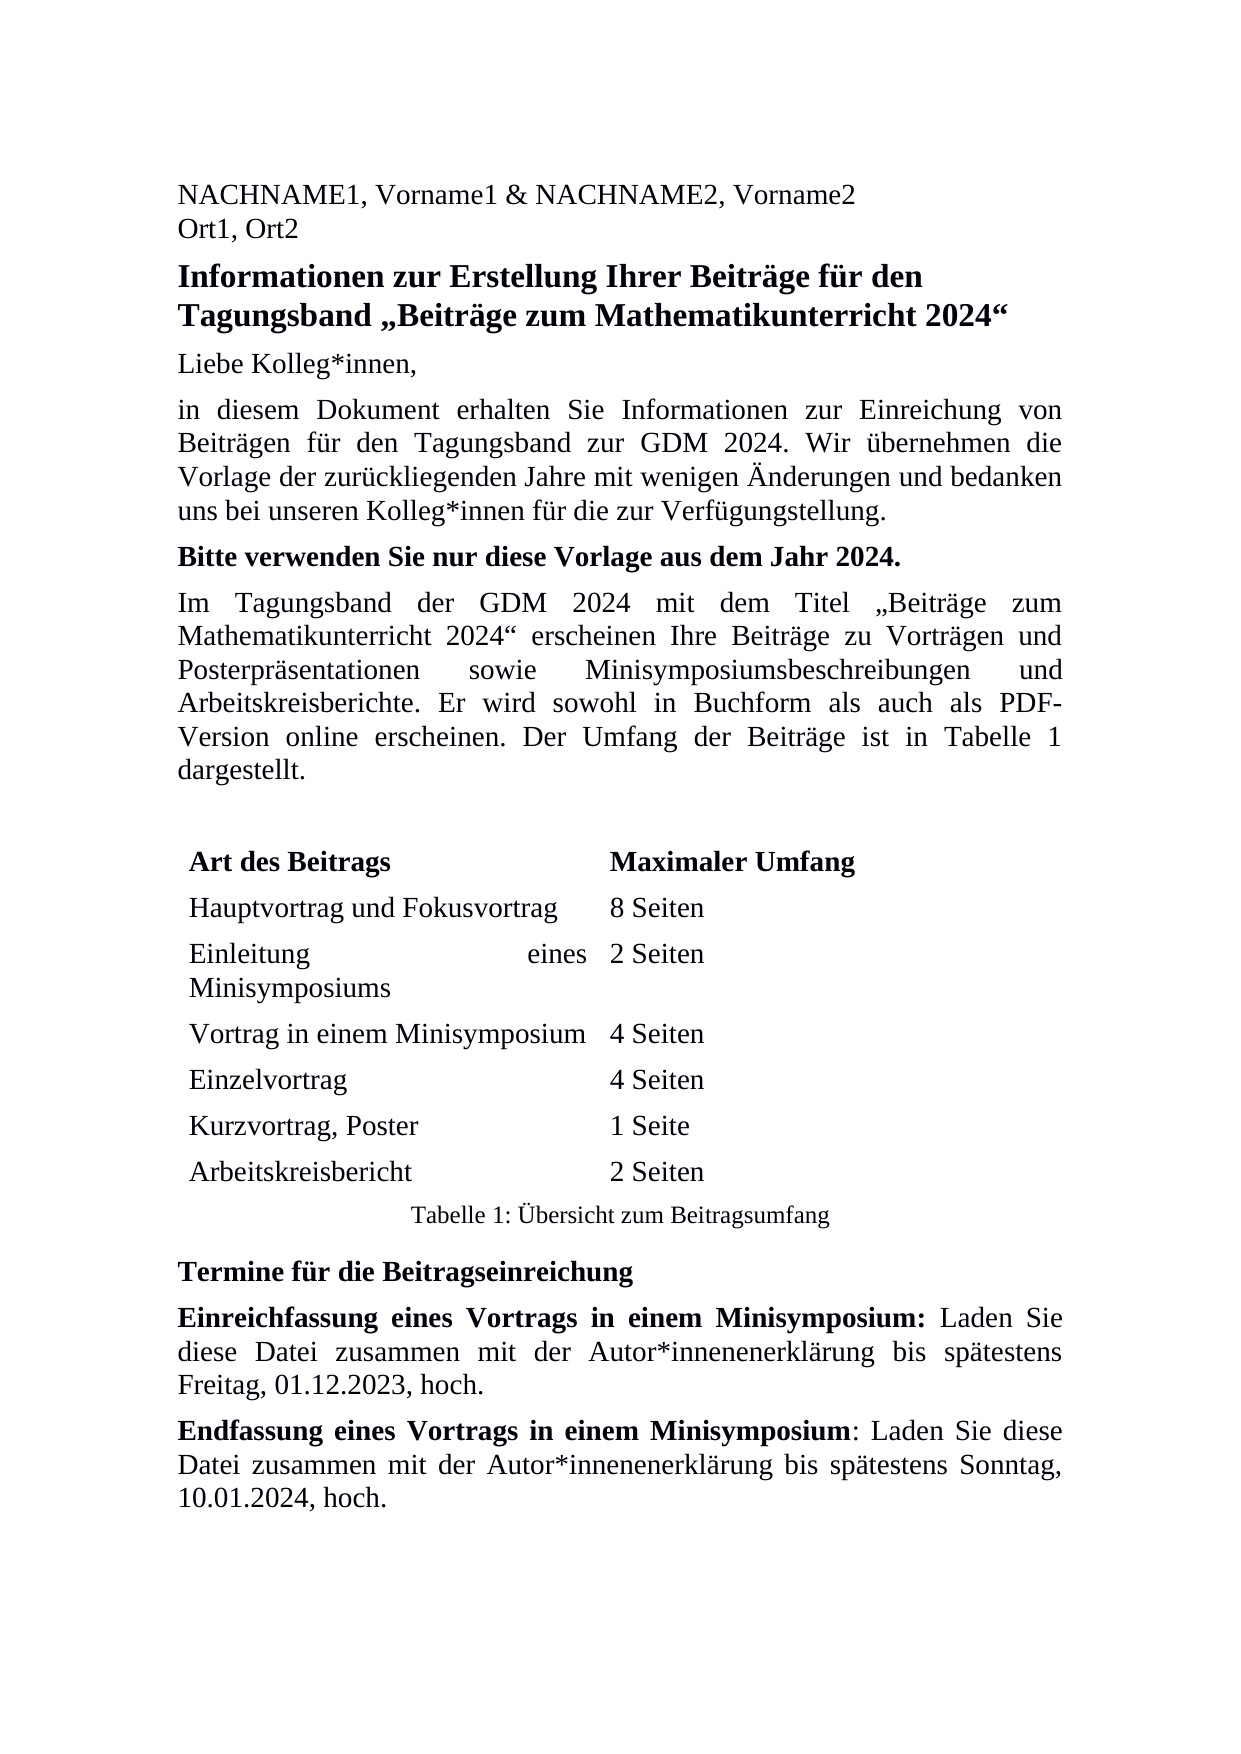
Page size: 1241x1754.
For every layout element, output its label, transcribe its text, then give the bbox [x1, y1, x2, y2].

table_cell 4 Seiten [598, 1004, 866, 1050]
table_cell 1 Seite [598, 1096, 866, 1142]
table_header Art des Beitrags [177, 832, 598, 878]
text Endfassung eines Vortrags in einem Minisymposium: Laden Sie diese Datei zusammen mit der Autor*innenenerklärung bis spätestens Sonntag, 10.01.2024, hoch. [177, 1413, 1063, 1514]
text Liebe Kolleg*innen, [177, 346, 1063, 379]
table_cell Einzelvortrag [177, 1050, 598, 1096]
table_cell Vortrag in einem Minisymposium [177, 1004, 598, 1050]
table_cell 4 Seiten [598, 1050, 866, 1096]
table_cell 8 Seiten [598, 878, 866, 924]
text Einreichfassung eines Vortrags in einem Minisymposium: Laden Sie diese Datei zusammen mit der Autor*innenenerklärung bis spätestens Freitag, 01.12.2023, hoch. [177, 1300, 1063, 1401]
text Ort1, Ort2 [177, 211, 1063, 244]
text Informationen zur Erstellung Ihrer Beiträge für den Tagungsband „Beiträge zum Mathematikunterricht 2024“ [177, 257, 1063, 333]
text Termine für die Beitragseinreichung [177, 1254, 1063, 1288]
table_cell Kurzvortrag, Poster [177, 1096, 598, 1142]
table_header Maximaler Umfang [598, 832, 866, 878]
text Tabelle 1: Übersicht zum Beitragsumfang [177, 1200, 1063, 1229]
text Bitte verwenden Sie nur diese Vorlage aus dem Jahr 2024. [177, 539, 1063, 572]
table_cell Hauptvortrag und Fokusvortrag [177, 878, 598, 924]
table_cell 2 Seiten [598, 924, 866, 1004]
text NACHNAME1, Vorname1 & NACHNAME2, Vorname2 [177, 177, 1063, 211]
text in diesem Dokument erhalten Sie Informationen zur Einreichung von Beiträgen für den Tagungsband zur GDM 2024. Wir übernehmen die Vorlage der zurückliegenden Jahre mit wenigen Änderungen und bedanken uns bei unseren Kolleg*innen für die zur Verfügungstellung. [177, 392, 1063, 526]
table_cell 2 Seiten [598, 1142, 866, 1188]
text Im Tagungsband der GDM 2024 mit dem Titel „Beiträge zum Mathematikunterricht 2024“ erscheinen Ihre Beiträge zu Vorträgen und Posterpräsentationen sowie Minisymposiumsbeschreibungen und Arbeitskreisberichte. Er wird sowohl in Buchform als auch als PDF-Version online erscheinen. Der Umfang der Beiträge ist in Tabelle 1 dargestellt. [177, 585, 1063, 786]
table_cell Einleitung eines Minisymposiums [177, 924, 598, 1004]
table_cell Arbeitskreisbericht [177, 1142, 598, 1188]
